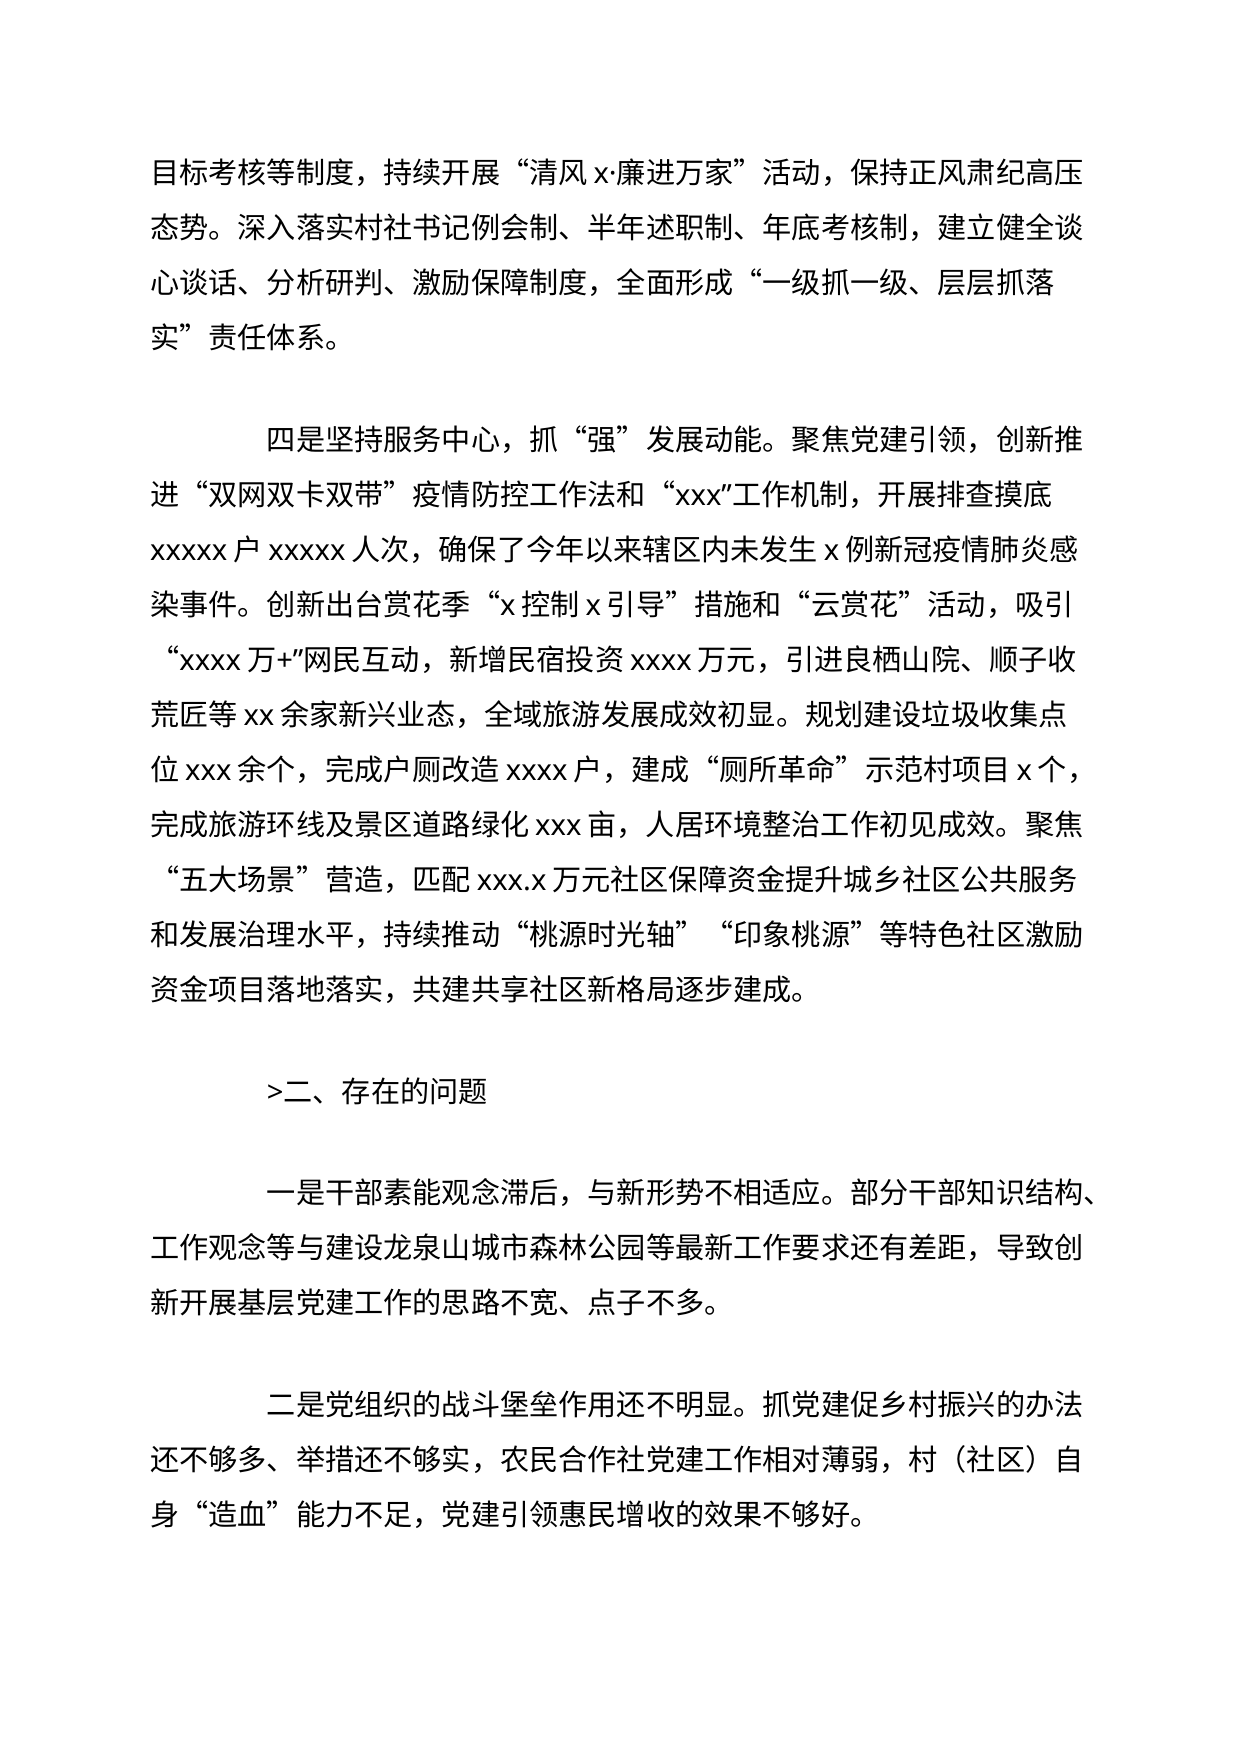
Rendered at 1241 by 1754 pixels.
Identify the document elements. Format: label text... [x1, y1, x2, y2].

text 二是党组织的战斗堡垒作用还不明显。抓党建促乡村振兴的办法还不够多、举措还不够实，农民合作社党建工作相对薄弱，村（社区）自身“造血”能力不足，党建引领惠民增收的效果不够好。 [150, 1382, 1090, 1534]
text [150, 150, 1090, 357]
text >二、存在的问题 [150, 1068, 1090, 1111]
text 一是干部素能观念滞后，与新形势不相适应。部分干部知识结构、工作观念等与建设龙泉山城市森林公园等最新工作要求还有差距，导致创新开展基层党建工作的思路不宽、点子不多。 [150, 1170, 1090, 1322]
text 四是坚持服务中心，抓“强”发展动能。聚焦党建引领，创新推进“双网双卡双带”疫情防控工作法和“xxx”工作机制，开展排查摸底xxxxx户xxxxx人次，确保了今年以来辖区内未发生x例新冠疫情肺炎感染事件。创新出台赏花季“x控制x引导”措施和“云赏花”活动，吸引“xxxx万+”网民互动，新增民宿投资xxxx万元，引进良栖山院、顺子收荒匠等xx余家新兴业态，全域旅游发展成效初显。规划建设垃圾收集点位xxx余个，完成户厕改造xxxx户，建成“厕所革命”示范村项目x个，完成旅游环线及景区道路绿化xxx亩，人居环境整治工作初见成效。聚焦“五大场景”营造，匹配xxx.x万元社区保障资金提升城乡社区公共服务和发展治理水平，持续推动“桃源时光轴”“印象桃源”等特色社区激励资金项目落地落实，共建共享社区新格局逐步建成。 [150, 417, 1090, 1009]
